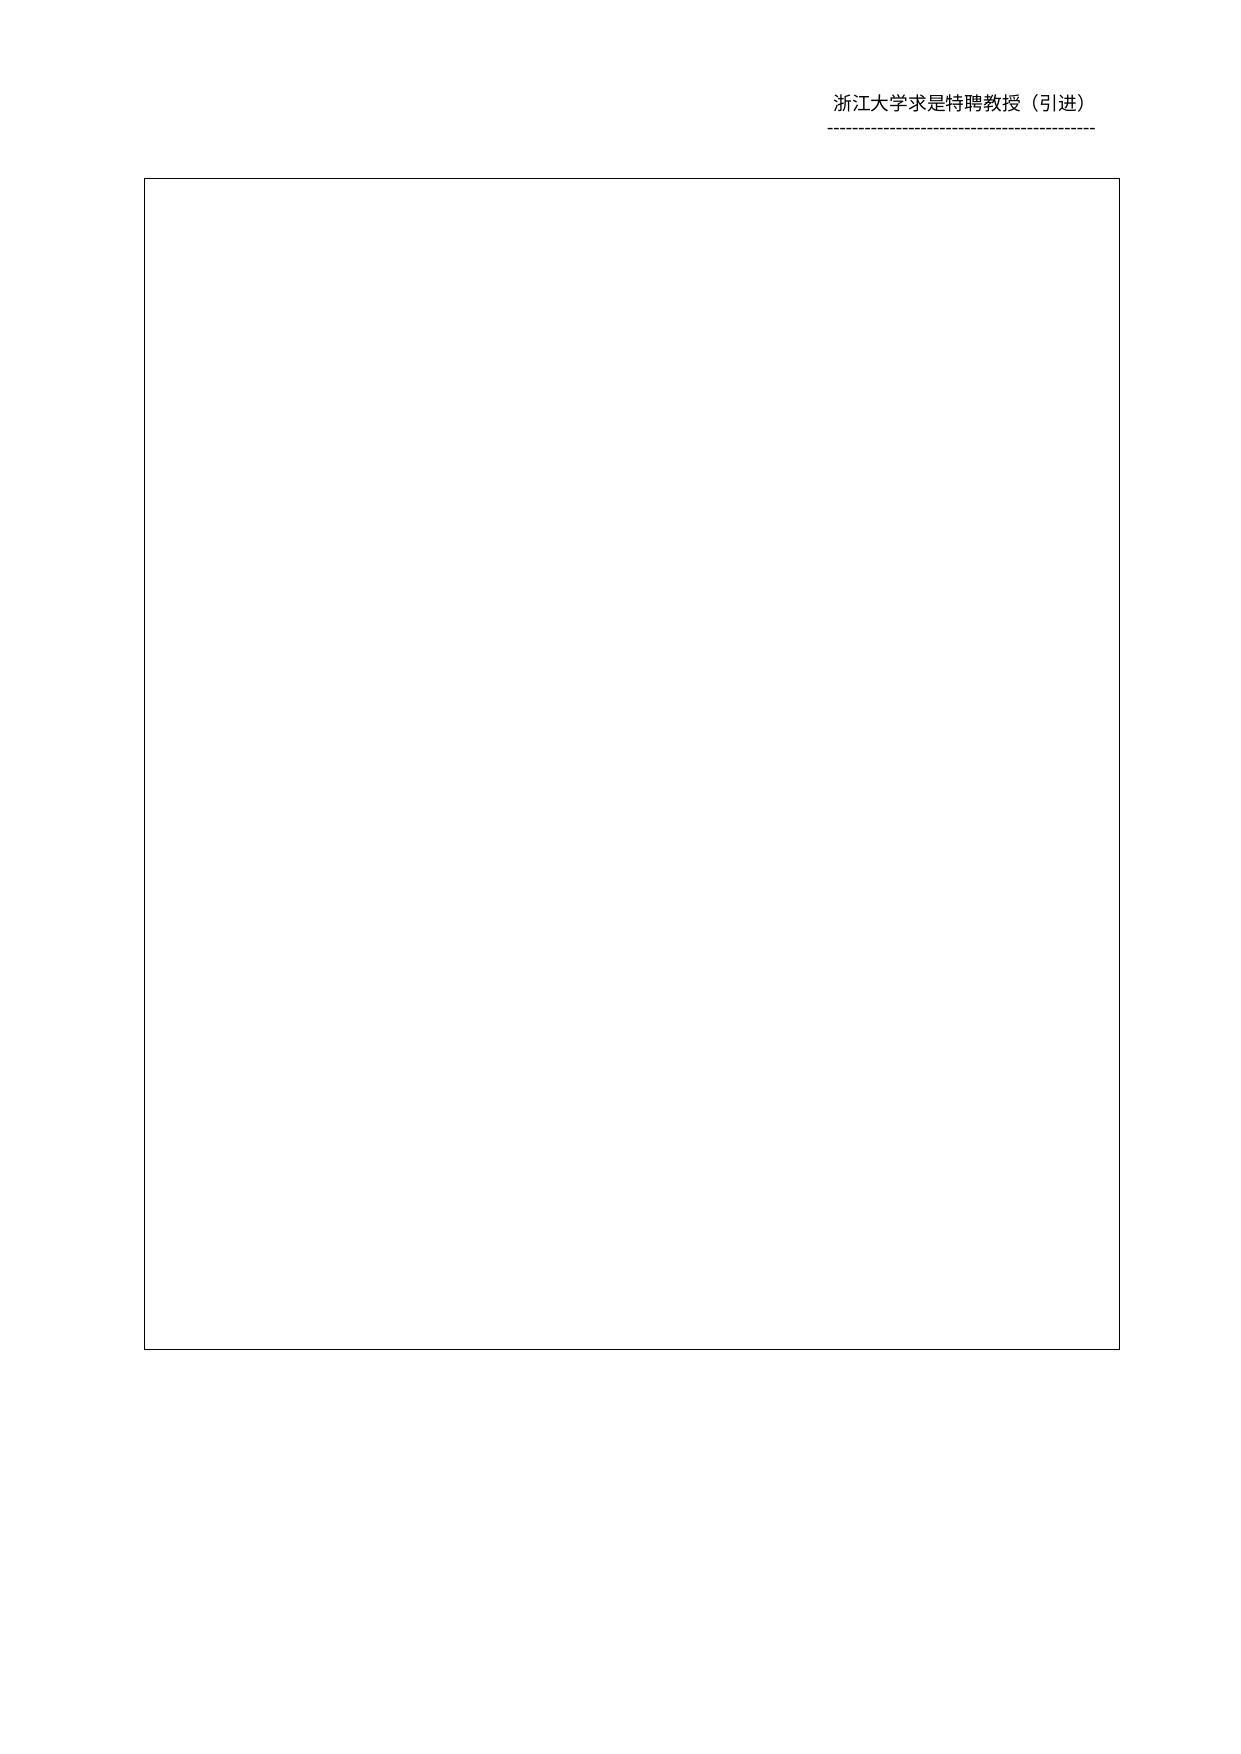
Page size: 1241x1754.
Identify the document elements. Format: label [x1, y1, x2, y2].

table_cell [145, 179, 1119, 1349]
